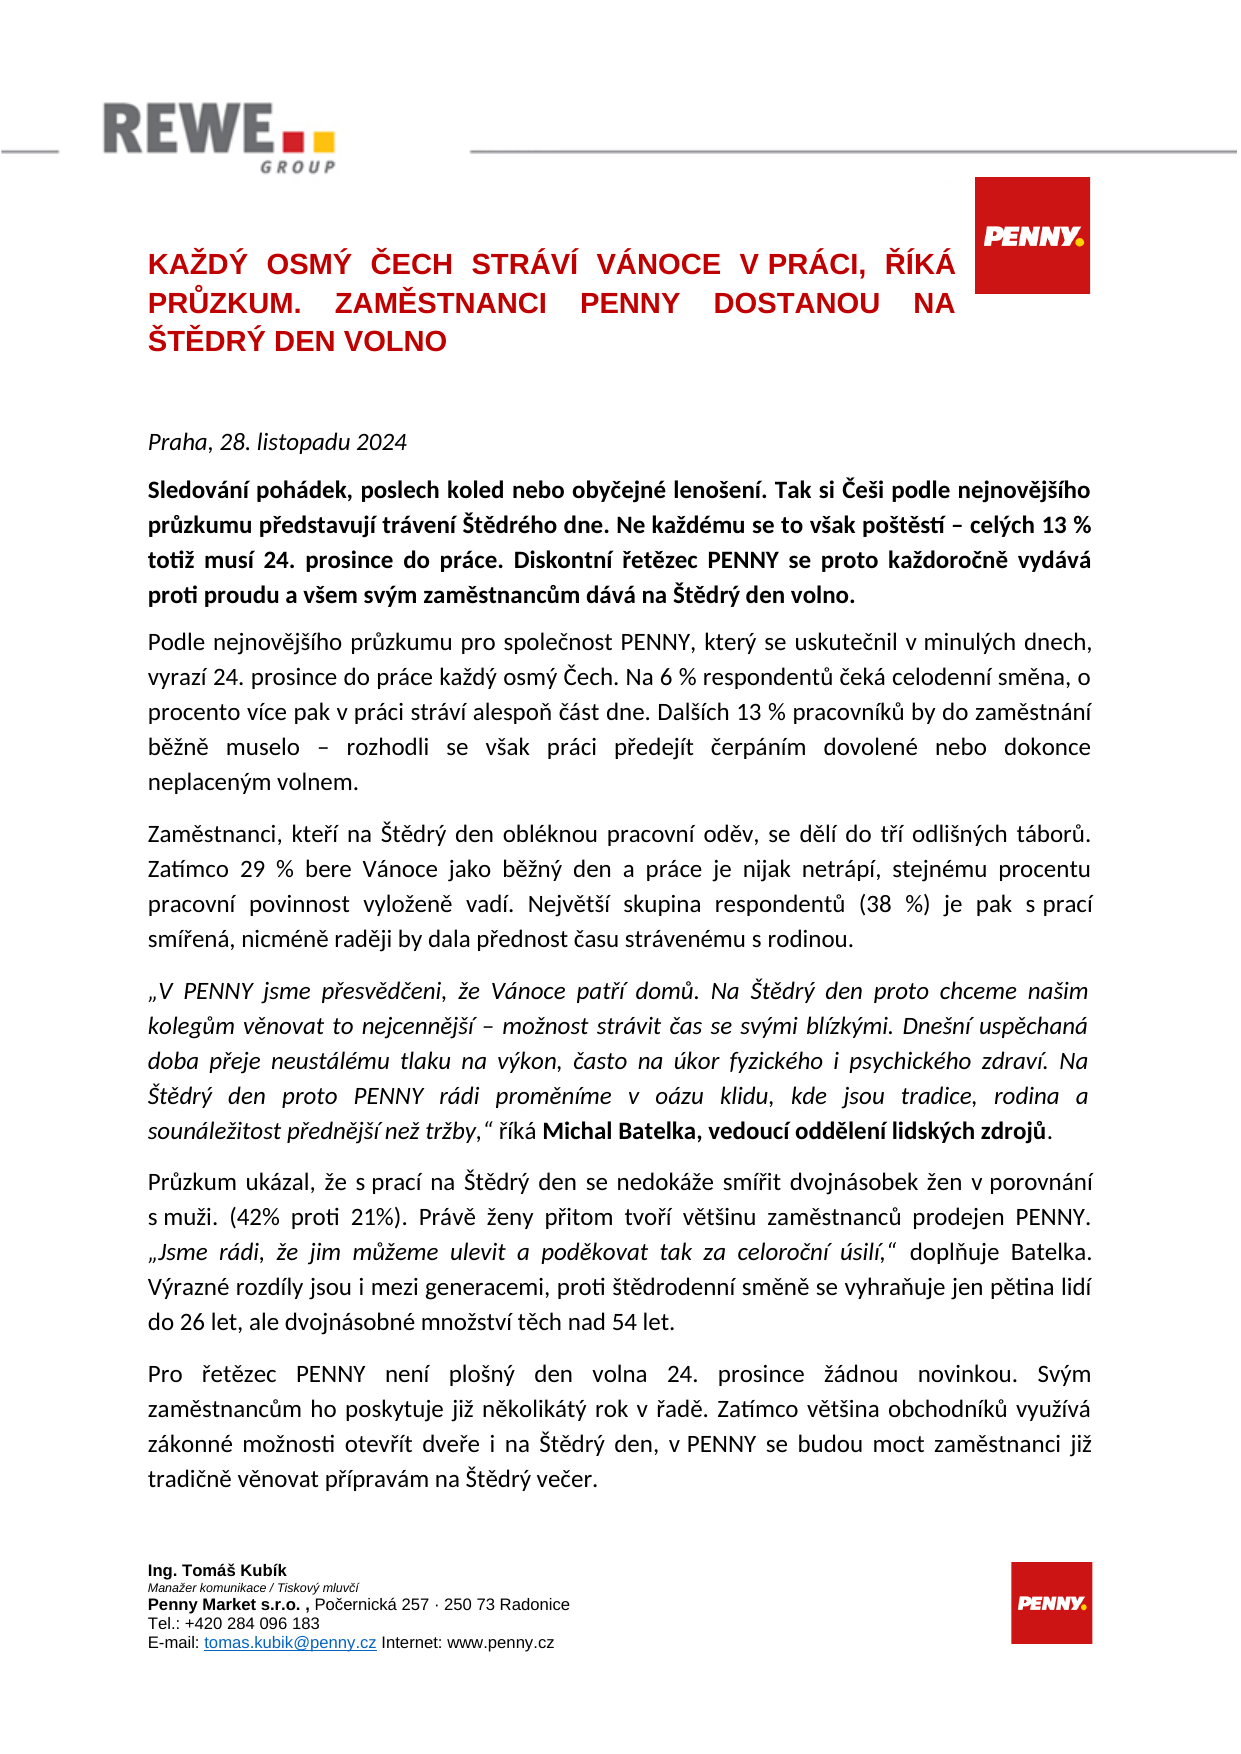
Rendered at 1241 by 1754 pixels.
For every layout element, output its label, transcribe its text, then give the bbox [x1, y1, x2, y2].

picture [0, 0, 1236, 293]
text Podle nejnovějšího průzkumu pro společnost PENNY, který se uskutečnil v minulých dnech, vyrazí 24. prosince do práce každý osmý Čech. Na 6 % respondentů čeká celodenní směna, o procento více pak v práci stráví alespoň část dne. Dalších 13 % pracovníků by do zaměstnání běžně muselo – rozhodli se však práci předejít čerpáním dovolené nebo dokonce neplaceným volnem. [148, 627, 1093, 797]
text Zaměstnanci, kteří na Štědrý den obléknou pracovní oděv, se dělí do tří odlišných táborů. Zatímco 29 % bere Vánoce jako běžný den a práce je nijak netrápí, stejnému procentu pracovní povinnost vyloženě vadí. Největší skupina respondentů (38 %) je pak s prací smířená, nicméně raději by dala přednost času strávenému s rodinou. [148, 818, 1093, 954]
text „V PENNY jsme přesvědčeni, že Vánoce patří domů. Na Štědrý den proto chceme našim kolegům věnovat to nejcennější – možnost strávit čas se svými blízkými. Dnešní uspěchaná doba přeje neustálému tlaku na výkon, často na úkor fyzického i psychického zdraví. Na Štědrý den proto PENNY rádi proměníme v oázu klidu, kde jsou tradice, rodina a sounáležitost přednější než tržby,“ říká Michal Batelka, vedoucí oddělení lidských zdrojů. [148, 975, 1093, 1145]
text Každý OSMÝ Čech stráví vánoce v práci, říká průzkum. Zaměstnanci penny dostanou na štědrý den volno [148, 247, 1093, 358]
text Sledování pohádek, poslech koled nebo obyčejné lenošení. Tak si Češi podle nejnovějšího průzkumu představují trávení Štědrého dne. Ne každému se to však poštěstí – celých 13 % totiž musí 24. prosince do práce. Diskontní řetězec PENNY se proto každoročně vydává proti proudu a všem svým zaměstnancům dává na Štědrý den volno. [148, 474, 1093, 609]
picture [1011, 1562, 1093, 1644]
text Praha, 28. listopadu 2024 [148, 427, 1093, 457]
text Pro řetězec PENNY není plošný den volna 24. prosince žádnou novinkou. Svým zaměstnancům ho poskytuje již několikátý rok v řadě. Zatímco většina obchodníků využívá zákonné možnosti otevřít dveře i na Štědrý den, v PENNY se budou moct zaměstnanci již tradičně věnovat přípravám na Štědrý večer. [148, 1358, 1093, 1494]
text Průzkum ukázal, že s prací na Štědrý den se nedokáže smířit dvojnásobek žen v porovnání s muži. (42% proti 21%). Právě ženy přitom tvoří většinu zaměstnanců prodejen PENNY. „Jsme rádi, že jim můžeme ulevit a poděkovat tak za celoroční úsilí,“ doplňuje Batelka. Výrazné rozdíly jsou i mezi generacemi, proti štědrodenní směně se vyhraňuje jen pětina lidí do 26 let, ale dvojnásobné množství těch nad 54 let. [148, 1167, 1093, 1337]
